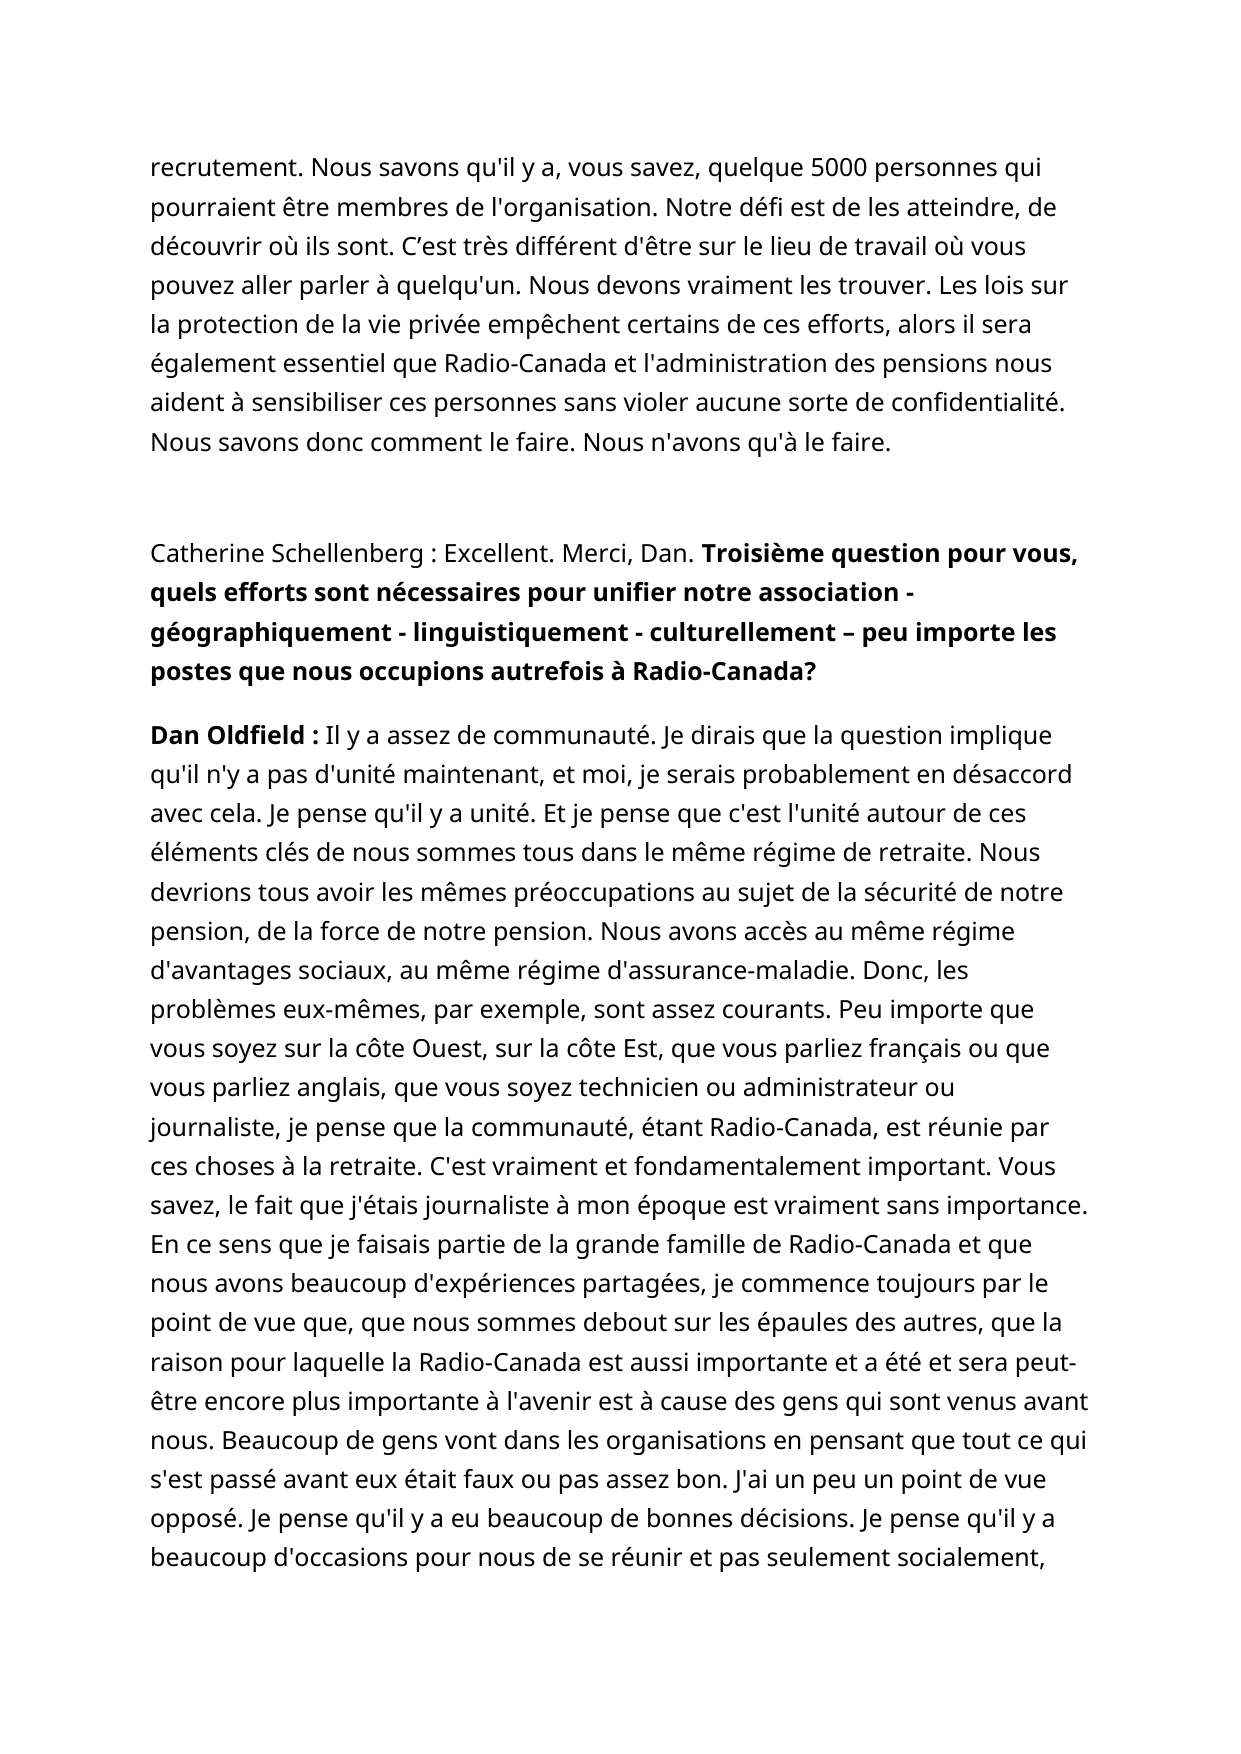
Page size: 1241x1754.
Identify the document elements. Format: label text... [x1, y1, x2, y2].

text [150, 717, 1090, 1574]
text Catherine Schellenberg : Excellent. Merci, Dan. Troisième question pour vous, quels efforts sont nécessaires pour unifier notre association - géographiquement - linguistiquement - culturellement – peu importe les postes que nous occupions autrefois à Radio-Canada? [150, 536, 1090, 687]
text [150, 150, 1090, 458]
